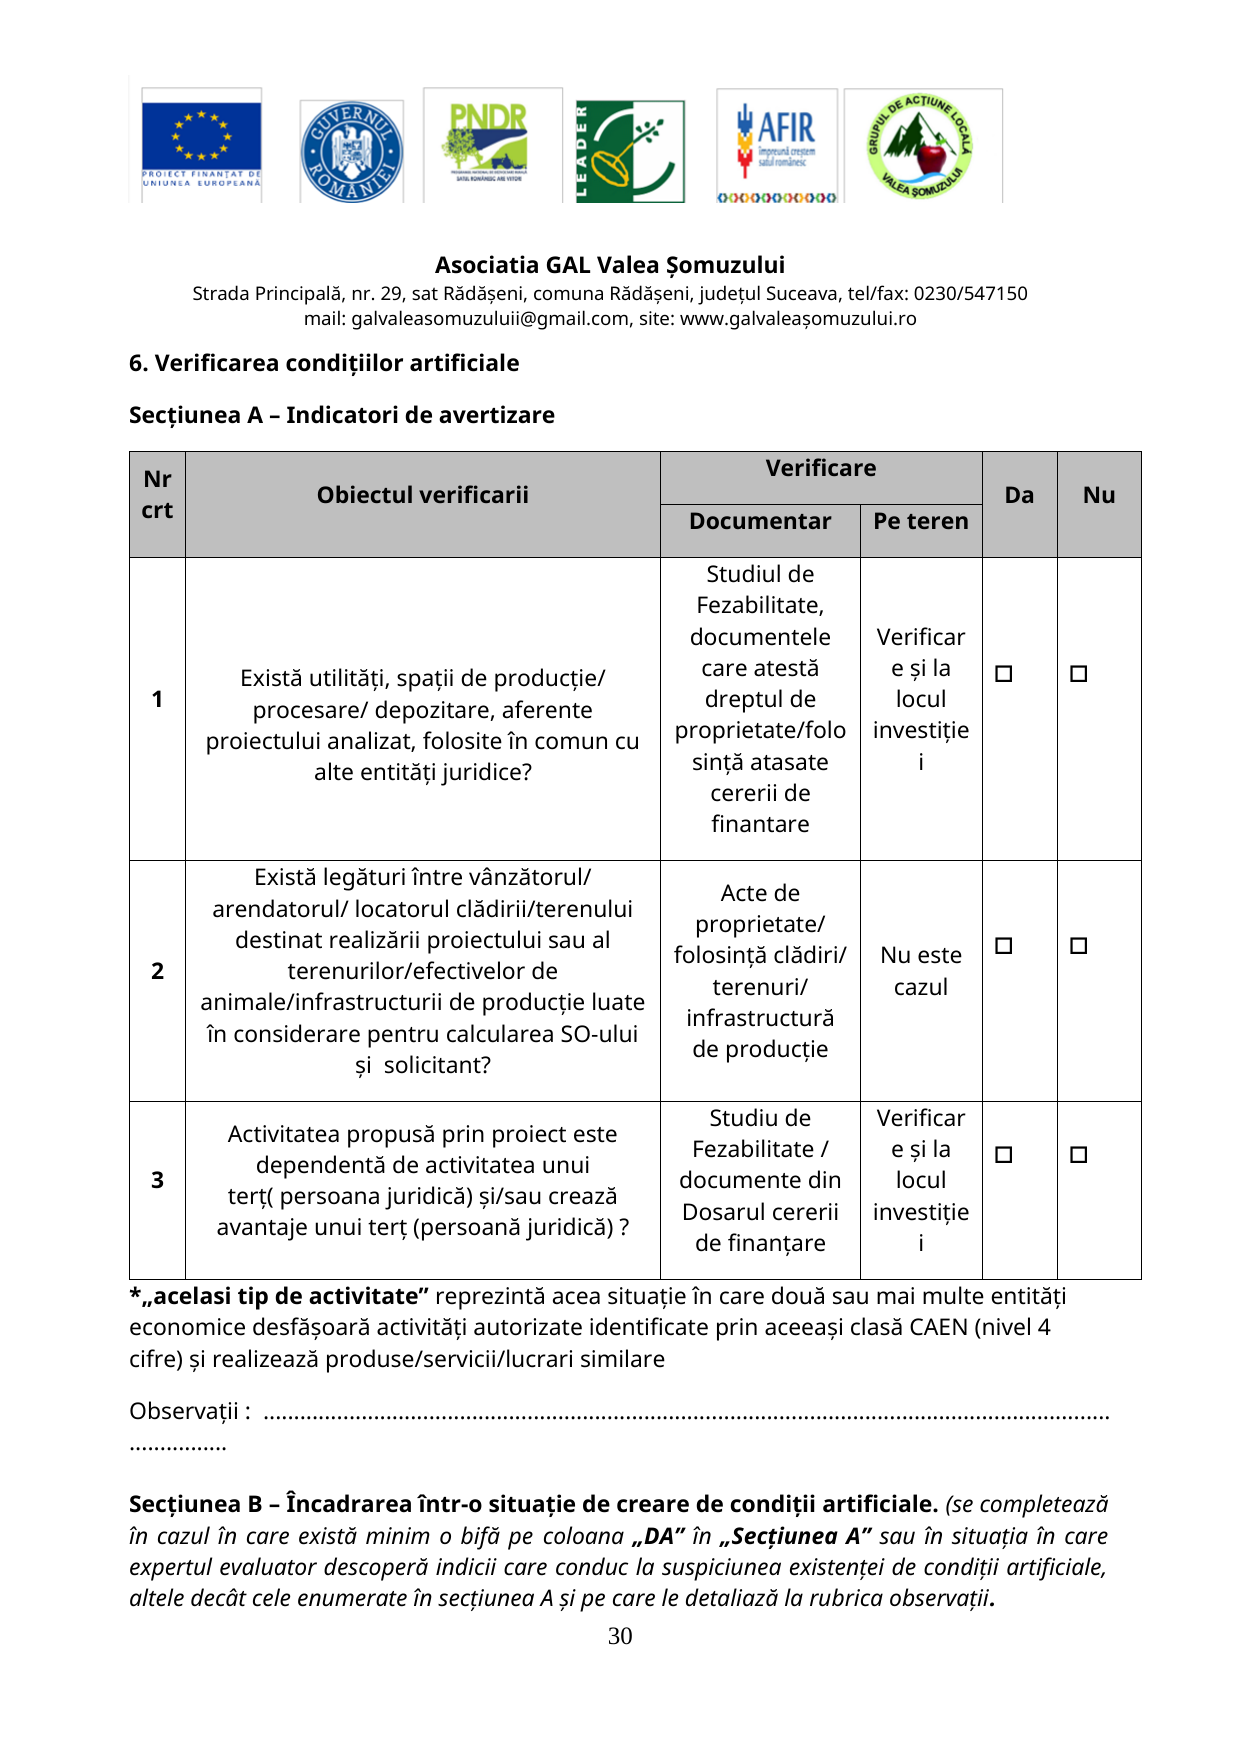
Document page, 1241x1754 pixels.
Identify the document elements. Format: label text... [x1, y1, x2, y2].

table_cell Studiu de Fezabilitate / documente din Dosarul cererii de finanțare [661, 1102, 860, 1279]
table_cell [1058, 861, 1141, 1101]
table_cell Nu este cazul [861, 861, 982, 1101]
table_cell [1058, 558, 1141, 860]
text 6. Verificarea condiţiilor artificiale [129, 347, 1111, 378]
text *„acelasi tip de activitate” reprezintă acea situație în care două sau mai multe entități economice desfășoară activități autorizate identificate prin aceeași clasă CAEN (nivel 4 cifre) și realizează produse/servicii/lucrari similare [129, 1280, 1111, 1374]
table_header Nu [1058, 452, 1141, 557]
text Secțiunea A – Indicatori de avertizare [129, 399, 1111, 430]
table_header Verificare [661, 452, 982, 504]
text Observații : .......................................................................................................................................................... [129, 1395, 1111, 1457]
table_cell [983, 558, 1057, 860]
table_cell Există legături între vânzătorul/ arendatorul/ locatorul clădirii/terenului destinat realizării proiectului sau al terenurilor/efectivelor de animale/infrastructurii de producție luate în considerare pentru calcularea SO-ului și solicitant? [186, 861, 660, 1101]
table_cell Verificare și la locul investiției [861, 558, 982, 860]
table_header Obiectul verificarii [186, 452, 660, 557]
table_header Nr crt [130, 452, 185, 557]
table_cell Studiul de Fezabilitate, documentele care atestă dreptul de proprietate/folosință atasate cererii de finantare [661, 558, 860, 860]
table_cell [983, 861, 1057, 1101]
table_cell Pe teren [861, 505, 982, 557]
table_cell 1 [130, 558, 185, 860]
picture [128, 75, 1007, 203]
text Secțiunea B – Încadrarea într-o situație de creare de condiții artificiale. (se completează în cazul în care există minim o bifă pe coloana „DA” în „Secțiunea A” sau în situația în care expertul evaluator descoperă indicii care conduc la suspiciunea existenței de condiții artificiale, altele decât cele enumerate în secțiunea A și pe care le detaliază la rubrica observații. [129, 1488, 1111, 1613]
table_cell 2 [130, 861, 185, 1101]
table_cell Există utilități, spații de producție/ procesare/ depozitare, aferente proiectului analizat, folosite în comun cu alte entităţi juridice? [186, 558, 660, 860]
table_header Da [983, 452, 1057, 557]
table_cell Activitatea propusă prin proiect este dependentă de activitatea unui terț( persoana juridică) și/sau crează avantaje unui terț (persoană juridică) ? [186, 1102, 660, 1279]
table_cell Verificare și la locul investiției [861, 1102, 982, 1279]
table_cell 3 [130, 1102, 185, 1279]
table_cell [983, 1102, 1057, 1279]
table_cell [1058, 1102, 1141, 1279]
table_cell Documentar [661, 505, 860, 557]
table_cell Acte de proprietate/ folosință clădiri/ terenuri/ infrastructură de producție [661, 861, 860, 1101]
